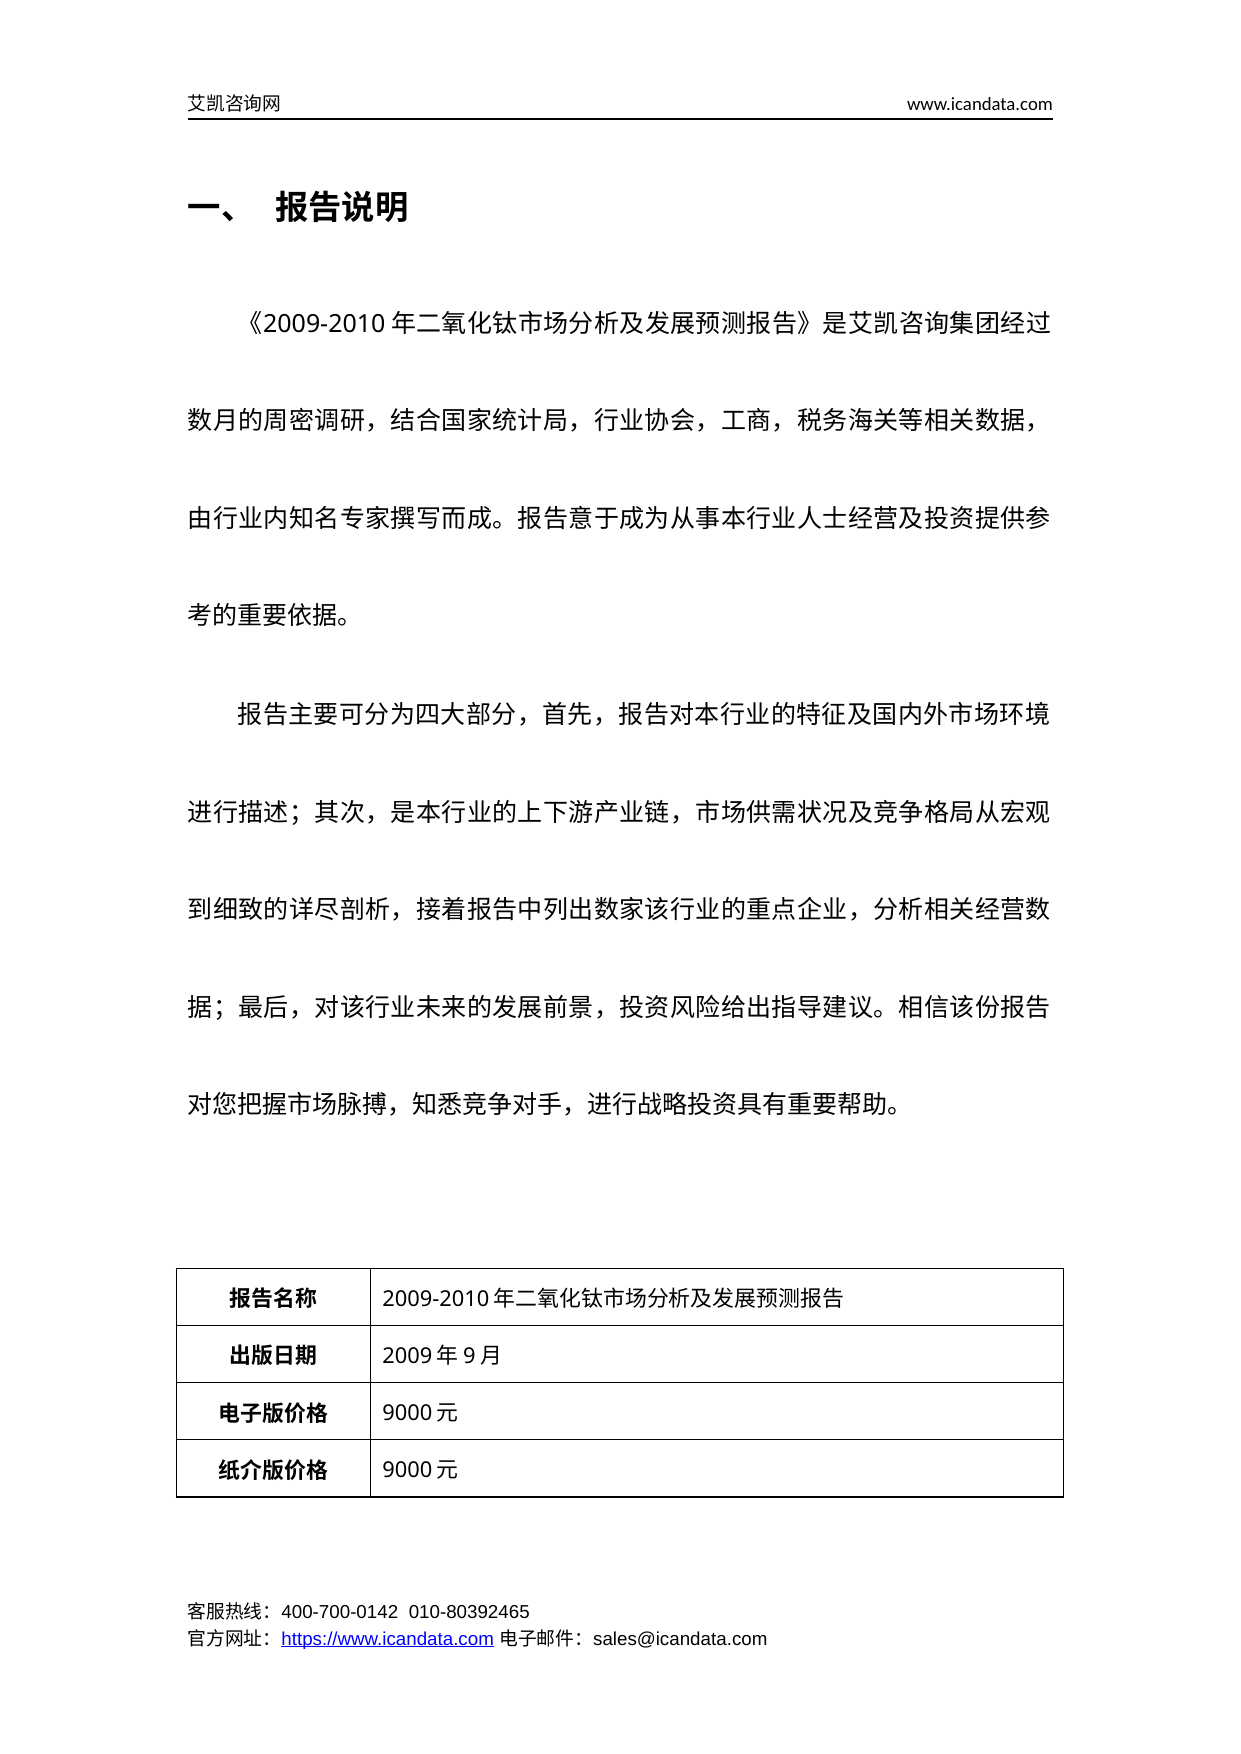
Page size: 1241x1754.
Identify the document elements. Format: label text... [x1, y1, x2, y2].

text 《2009-2010年二氧化钛市场分析及发展预测报告》是艾凯咨询集团经过数月的周密调研，结合国家统计局，行业协会，工商，税务海关等相关数据，由行业内知名专家撰写而成。报告意于成为从事本行业人士经营及投资提供参考的重要依据。 [187, 289, 1053, 646]
text 报告主要可分为四大部分，首先，报告对本行业的特征及国内外市场环境进行描述；其次，是本行业的上下游产业链，市场供需状况及竞争格局从宏观到细致的详尽剖析，接着报告中列出数家该行业的重点企业，分析相关经营数据；最后，对该行业未来的发展前景，投资风险给出指导建议。相信该份报告对您把握市场脉搏，知悉竞争对手，进行战略投资具有重要帮助。 [187, 681, 1053, 1136]
table_cell 电子版价格 [177, 1383, 370, 1439]
table_cell 出版日期 [177, 1326, 370, 1382]
table_cell 2009年9月 [371, 1326, 1063, 1382]
table_cell 纸介版价格 [177, 1440, 370, 1496]
subtitle 报告说明 [187, 172, 1053, 237]
table_cell 9000元 [371, 1383, 1063, 1439]
table_header 报告名称 [177, 1269, 370, 1325]
table_header 2009-2010年二氧化钛市场分析及发展预测报告 [371, 1269, 1063, 1325]
table_cell 9000元 [371, 1440, 1063, 1496]
